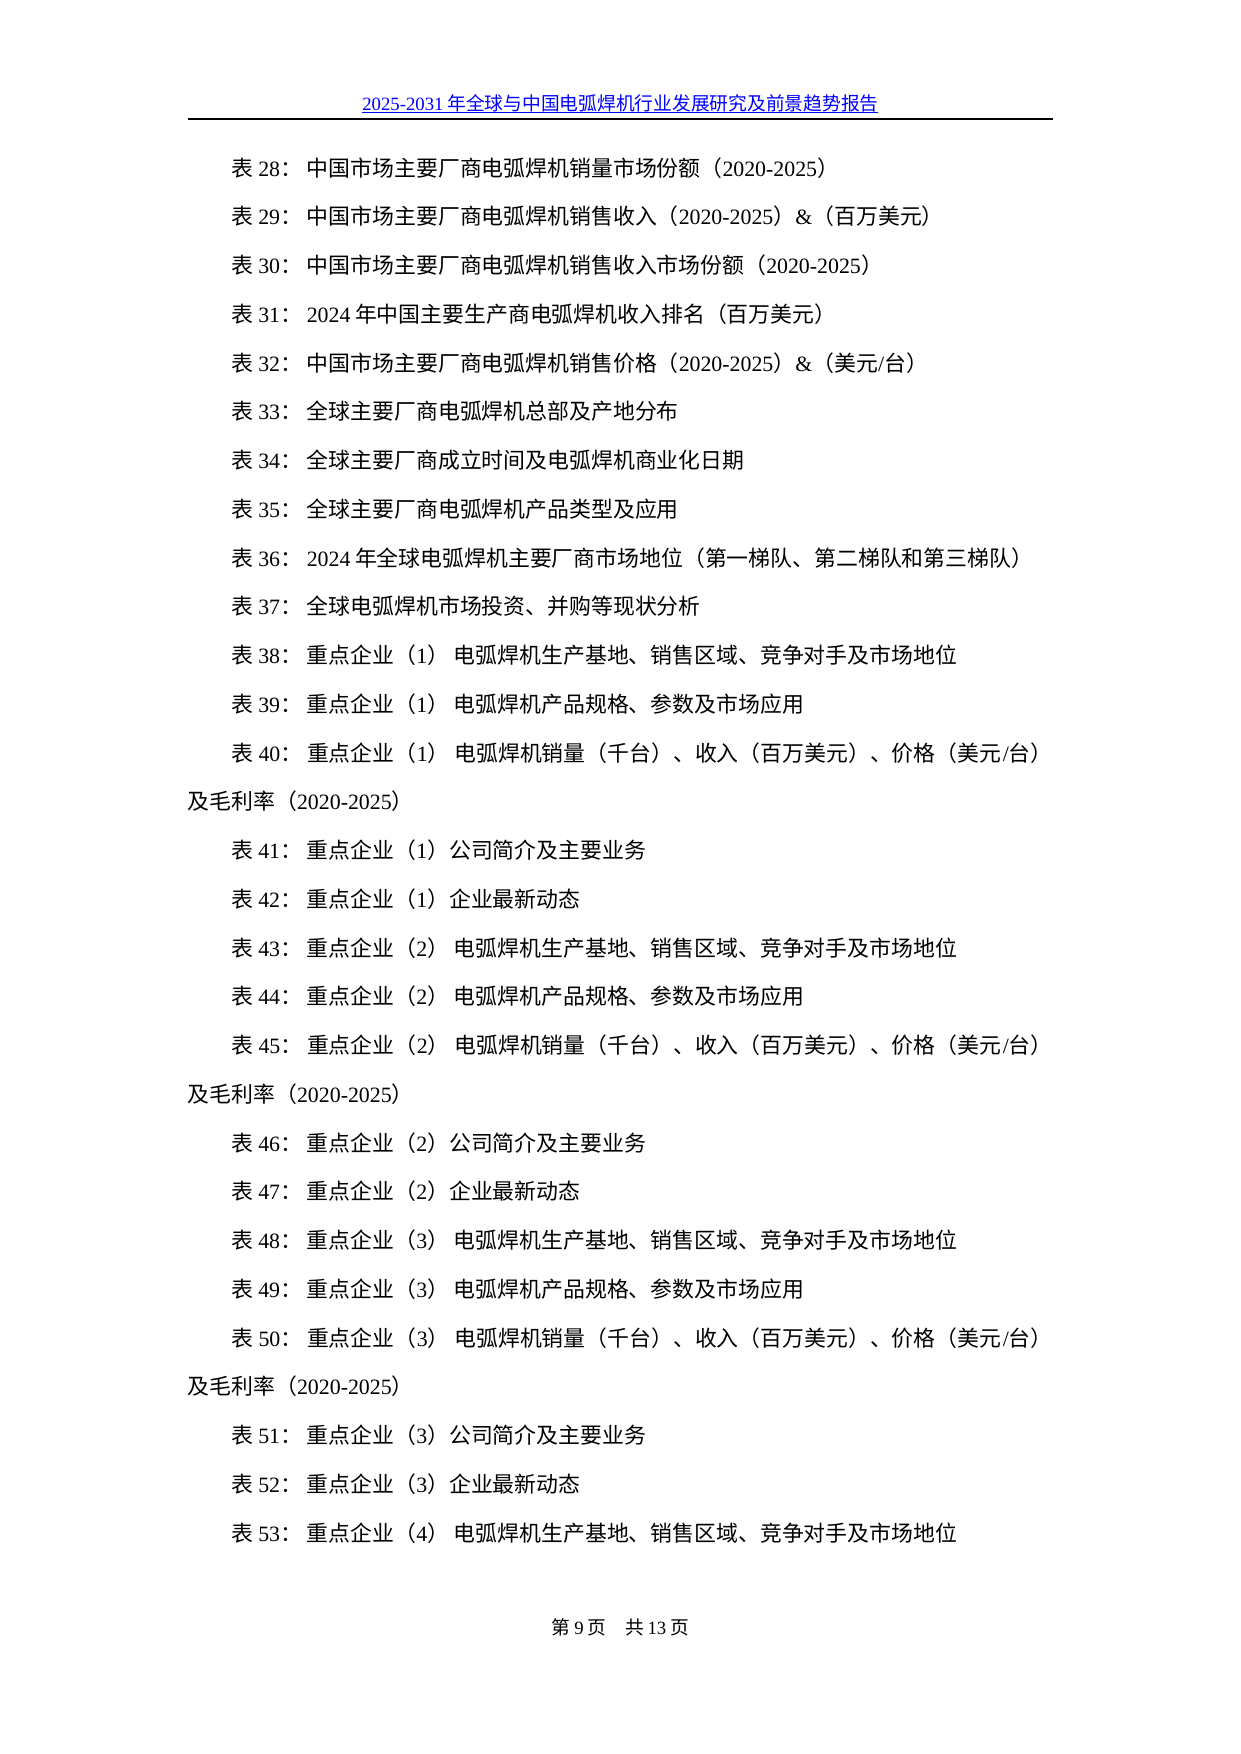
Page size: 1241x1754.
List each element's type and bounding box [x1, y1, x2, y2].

text [187, 150, 1053, 1548]
